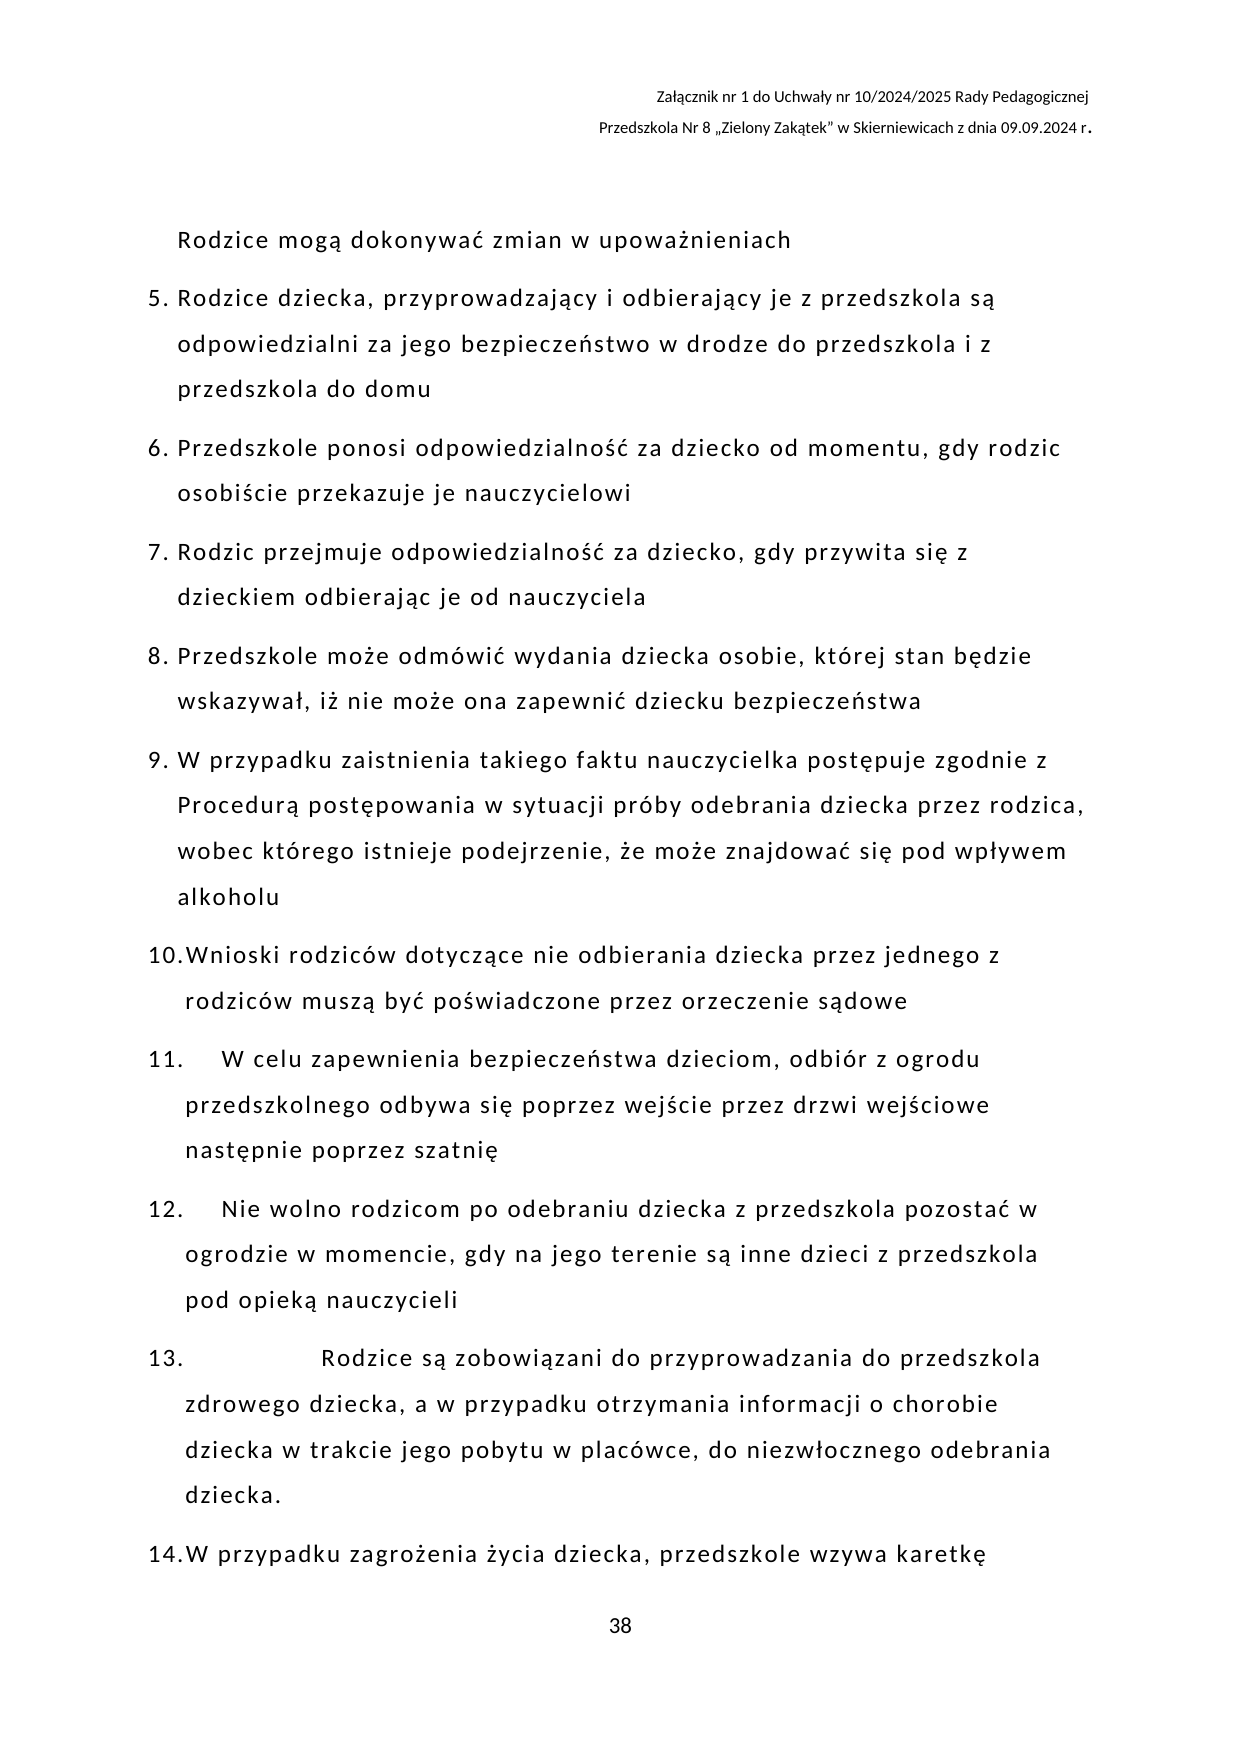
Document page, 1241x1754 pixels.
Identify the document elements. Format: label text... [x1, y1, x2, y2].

list Rodzic przejmuje odpowiedzialność za dziecko, gdy przywita się z dzieckiem odbierając je od nauczyciela [148, 536, 1093, 612]
list Wnioski rodziców dotyczące nie odbierania dziecka przez jednego z rodziców muszą być poświadczone przez orzeczenie sądowe [148, 939, 1093, 1015]
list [148, 1538, 1093, 1568]
list W przypadku zaistnienia takiego faktu nauczycielka postępuje zgodnie z Procedurą postępowania w sytuacji próby odebrania dziecka przez rodzica, wobec którego istnieje podejrzenie, że może znajdować się pod wpływem alkoholu [148, 744, 1093, 911]
list W celu zapewnienia bezpieczeństwa dzieciom, odbiór z ogrodu przedszkolnego odbywa się poprzez wejście przez drzwi wejściowe następnie poprzez szatnię [148, 1043, 1093, 1165]
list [148, 224, 1093, 254]
list Przedszkole może odmówić wydania dziecka osobie, której stan będzie wskazywał, iż nie może ona zapewnić dziecku bezpieczeństwa [148, 640, 1093, 716]
list Przedszkole ponosi odpowiedzialność za dziecko od momentu, gdy rodzic osobiście przekazuje je nauczycielowi [148, 432, 1093, 508]
list Rodzice są zobowiązani do przyprowadzania do przedszkola zdrowego dziecka, a w przypadku otrzymania informacji o chorobie dziecka w trakcie jego pobytu w placówce, do niezwłocznego odebrania dziecka. [148, 1342, 1093, 1510]
list Nie wolno rodzicom po odebraniu dziecka z przedszkola pozostać w ogrodzie w momencie, gdy na jego terenie są inne dzieci z przedszkola pod opieką nauczycieli [148, 1193, 1093, 1315]
list Rodzice dziecka, przyprowadzający i odbierający je z przedszkola są odpowiedzialni za jego bezpieczeństwo w drodze do przedszkola i z przedszkola do domu [148, 282, 1093, 404]
